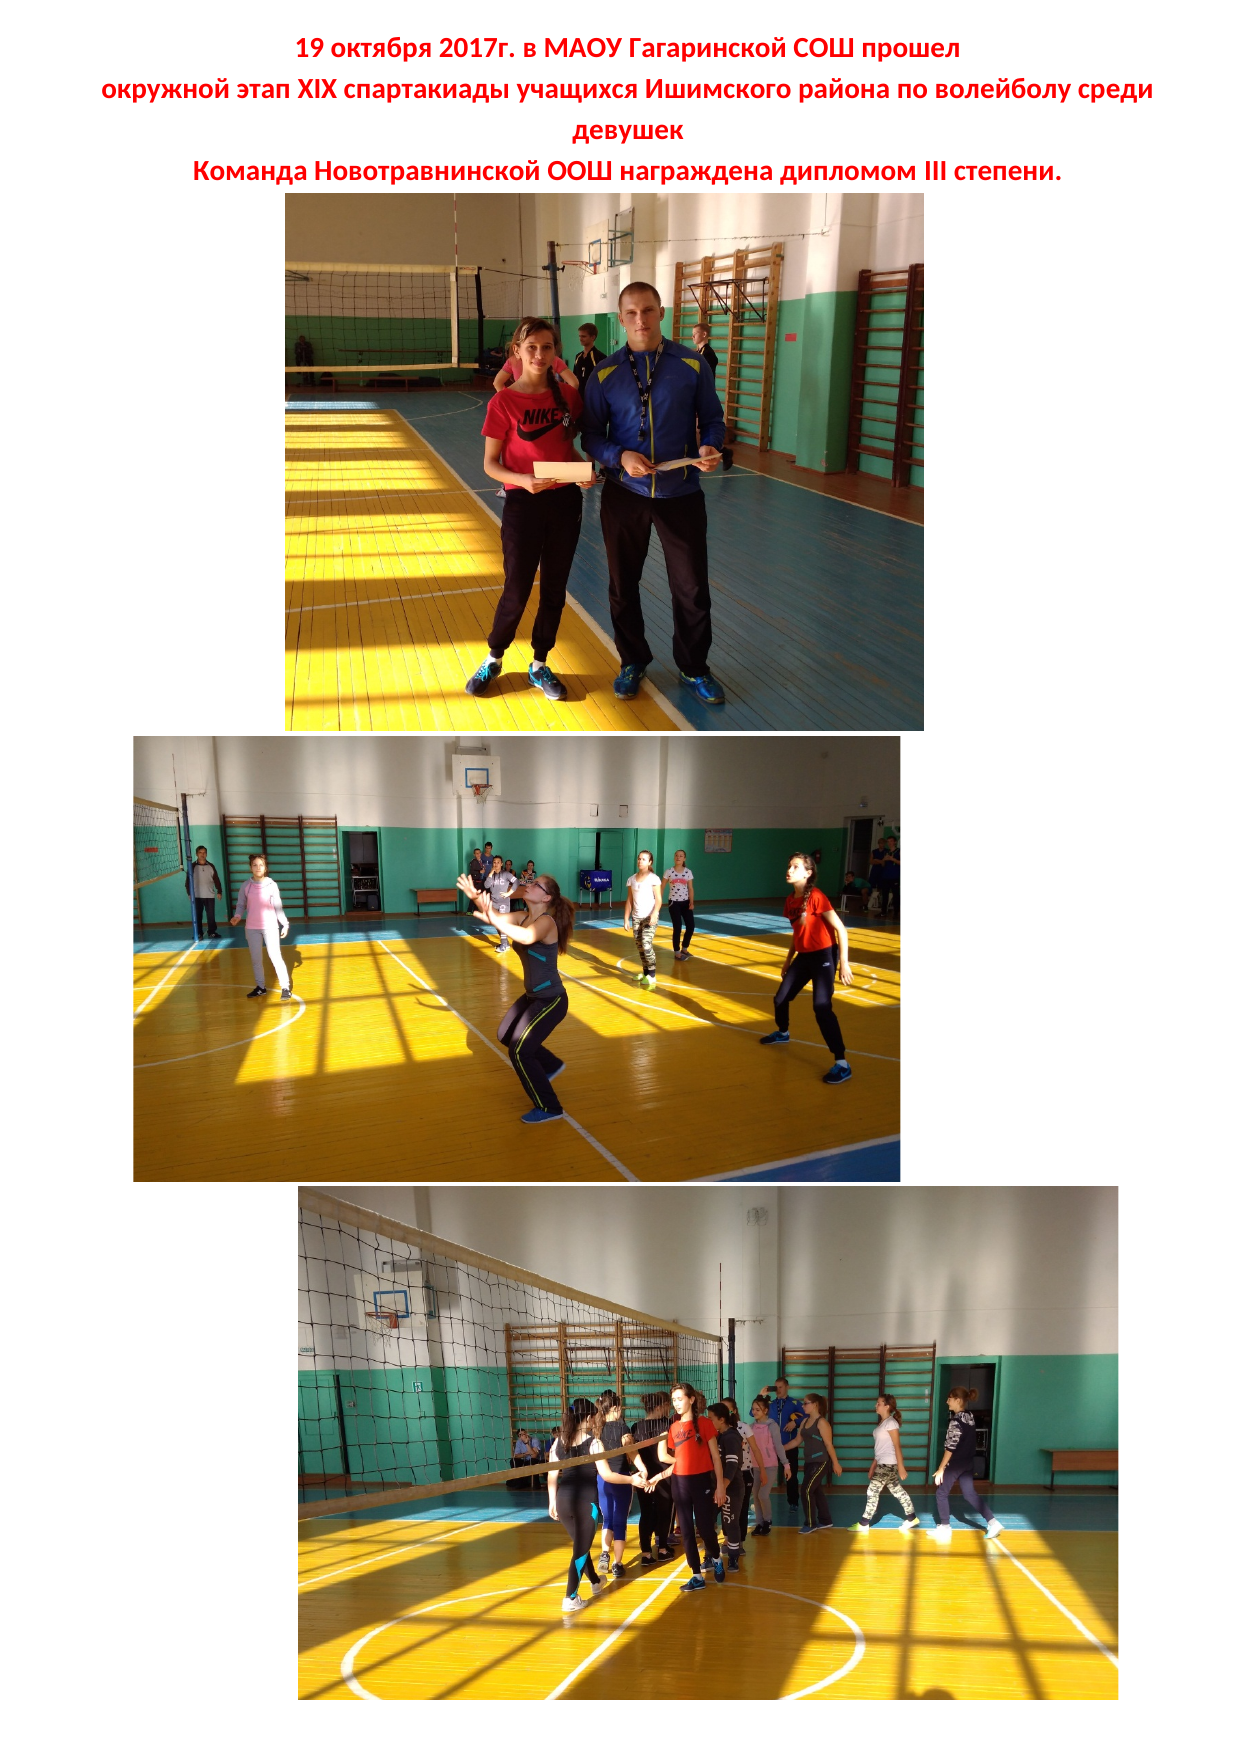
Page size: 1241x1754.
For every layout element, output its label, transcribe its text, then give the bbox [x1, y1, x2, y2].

picture [298, 1186, 1119, 1700]
text окружной этап XIX спартакиады учащихся Ишимского района по волейболу среди девушек [74, 71, 1181, 147]
text 19 октября 2017г. в МАОУ Гагаринской СОШ прошел [74, 29, 1181, 65]
text Команда Новотравнинской ООШ награждена дипломом III степени. [74, 152, 1181, 188]
picture [285, 193, 924, 731]
picture [133, 736, 901, 1182]
